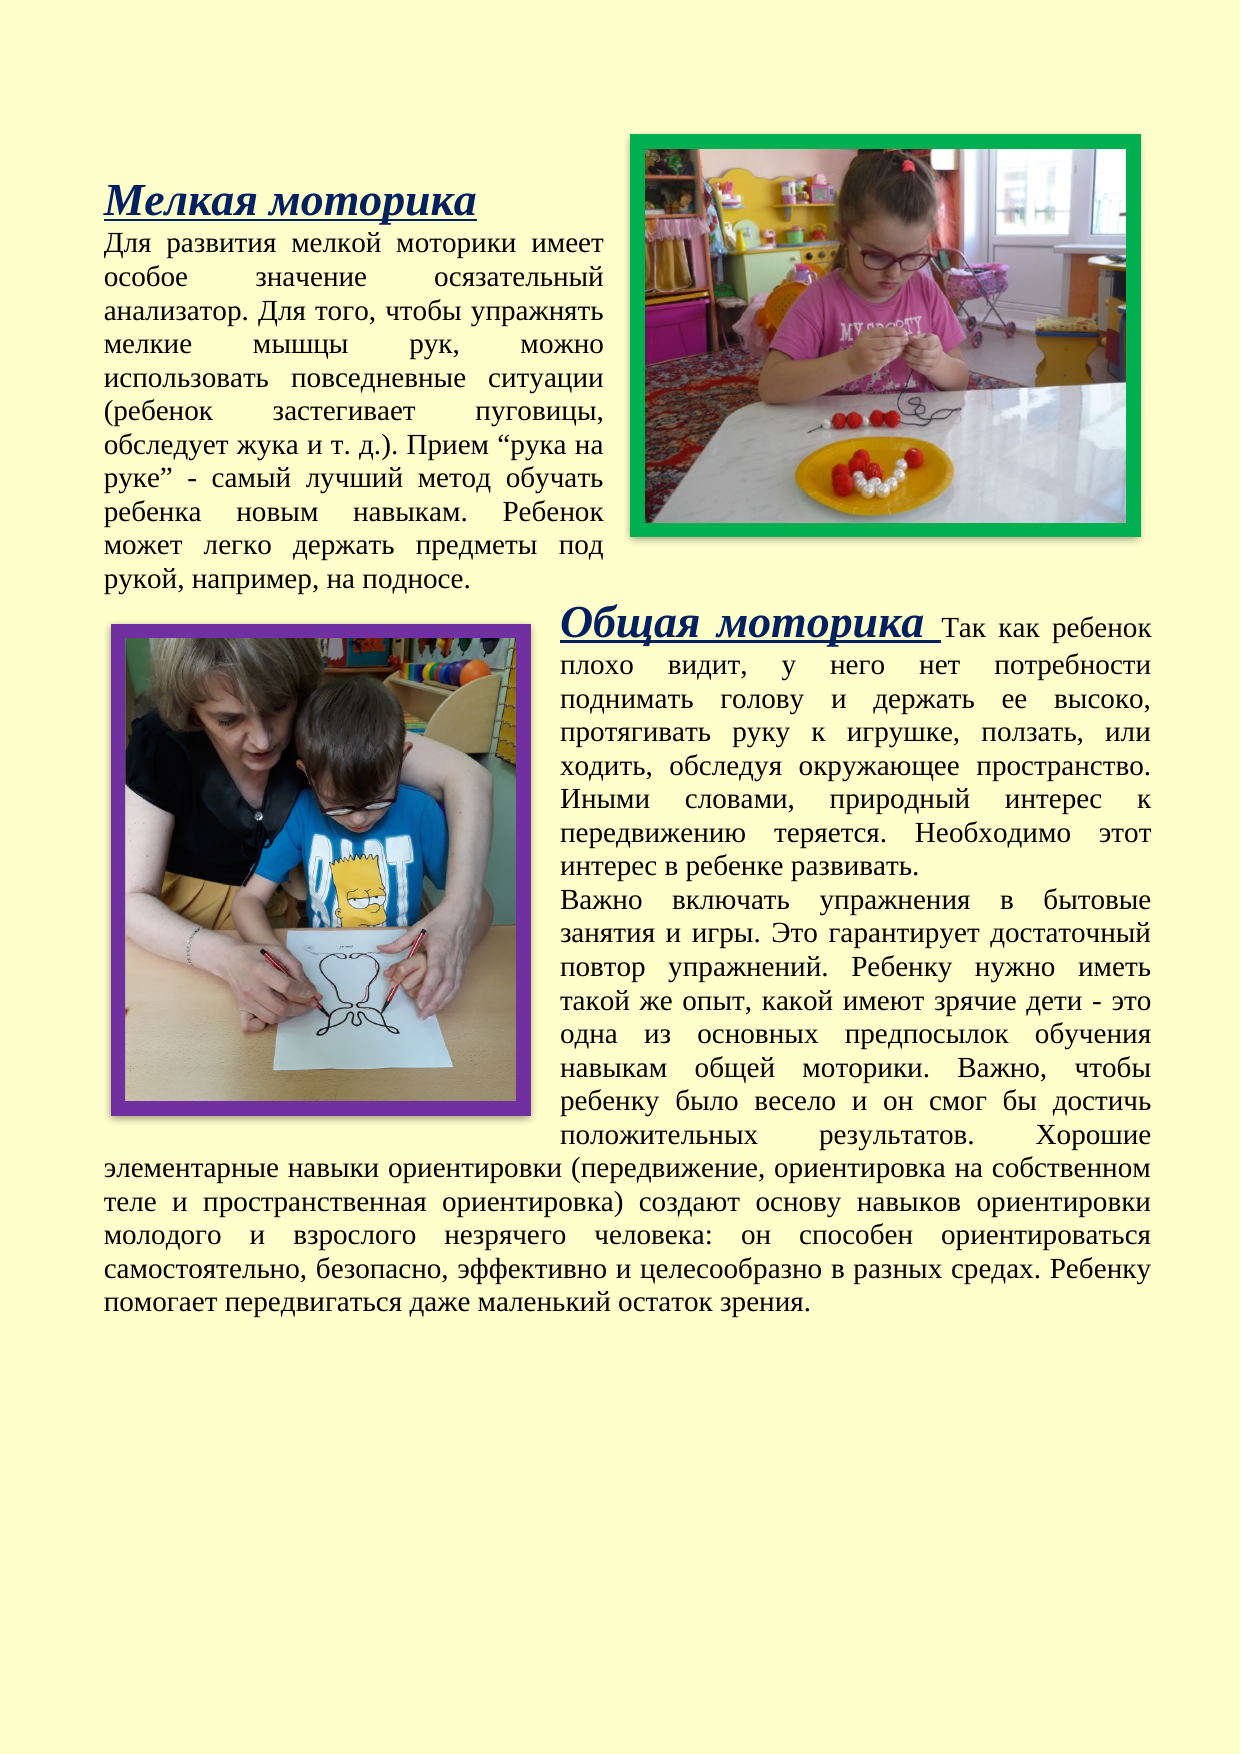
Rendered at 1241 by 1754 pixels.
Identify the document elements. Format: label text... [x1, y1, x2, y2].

text Мелкая моторика [103, 173, 625, 226]
picture [645, 149, 1126, 523]
picture [125, 638, 516, 1101]
text Общая моторика Так как ребенок плохо видит, у него нет потребности поднимать голову и держать ее высоко, протягивать руку к игрушке, ползать, или ходить, обследуя окружающее пространство. Иными словами, природный интерес к передвижению теряется. Необходимо этот интерес в ребенке развивать. [103, 594, 1152, 882]
text Для развития мелкой моторики имеет особое значение осязательный анализатор. Для того, чтобы упражнять мелкие мышцы рук, можно использовать повседневные ситуации (ребенок застегивает пуговицы, обследует жука и т. д.). Прием “рука на руке” - самый лучший метод обучать ребенка новым навыкам. Ребенок может легко держать предметы под рукой, например, на подносе. [103, 226, 1152, 594]
text Важно включать упражнения в бытовые занятия и игры. Это гарантирует достаточный повтор упражнений. Ребенку нужно иметь такой же опыт, какой имеют зрячие дети - это одна из основных предпосылок обучения навыкам общей моторики. Важно, чтобы ребенку было весело и он смог бы достичь положительных результатов. Хорошие элементарные навыки ориентировки (передвижение, ориентировка на собственном теле и пространственная ориентировка) создают основу навыков ориентировки молодого и взрослого незрячего человека: он способен ориентироваться самостоятельно, безопасно, эффективно и целесообразно в разных средах. Ребенку помогает передвигаться даже маленький остаток зрения. [103, 882, 1152, 1318]
